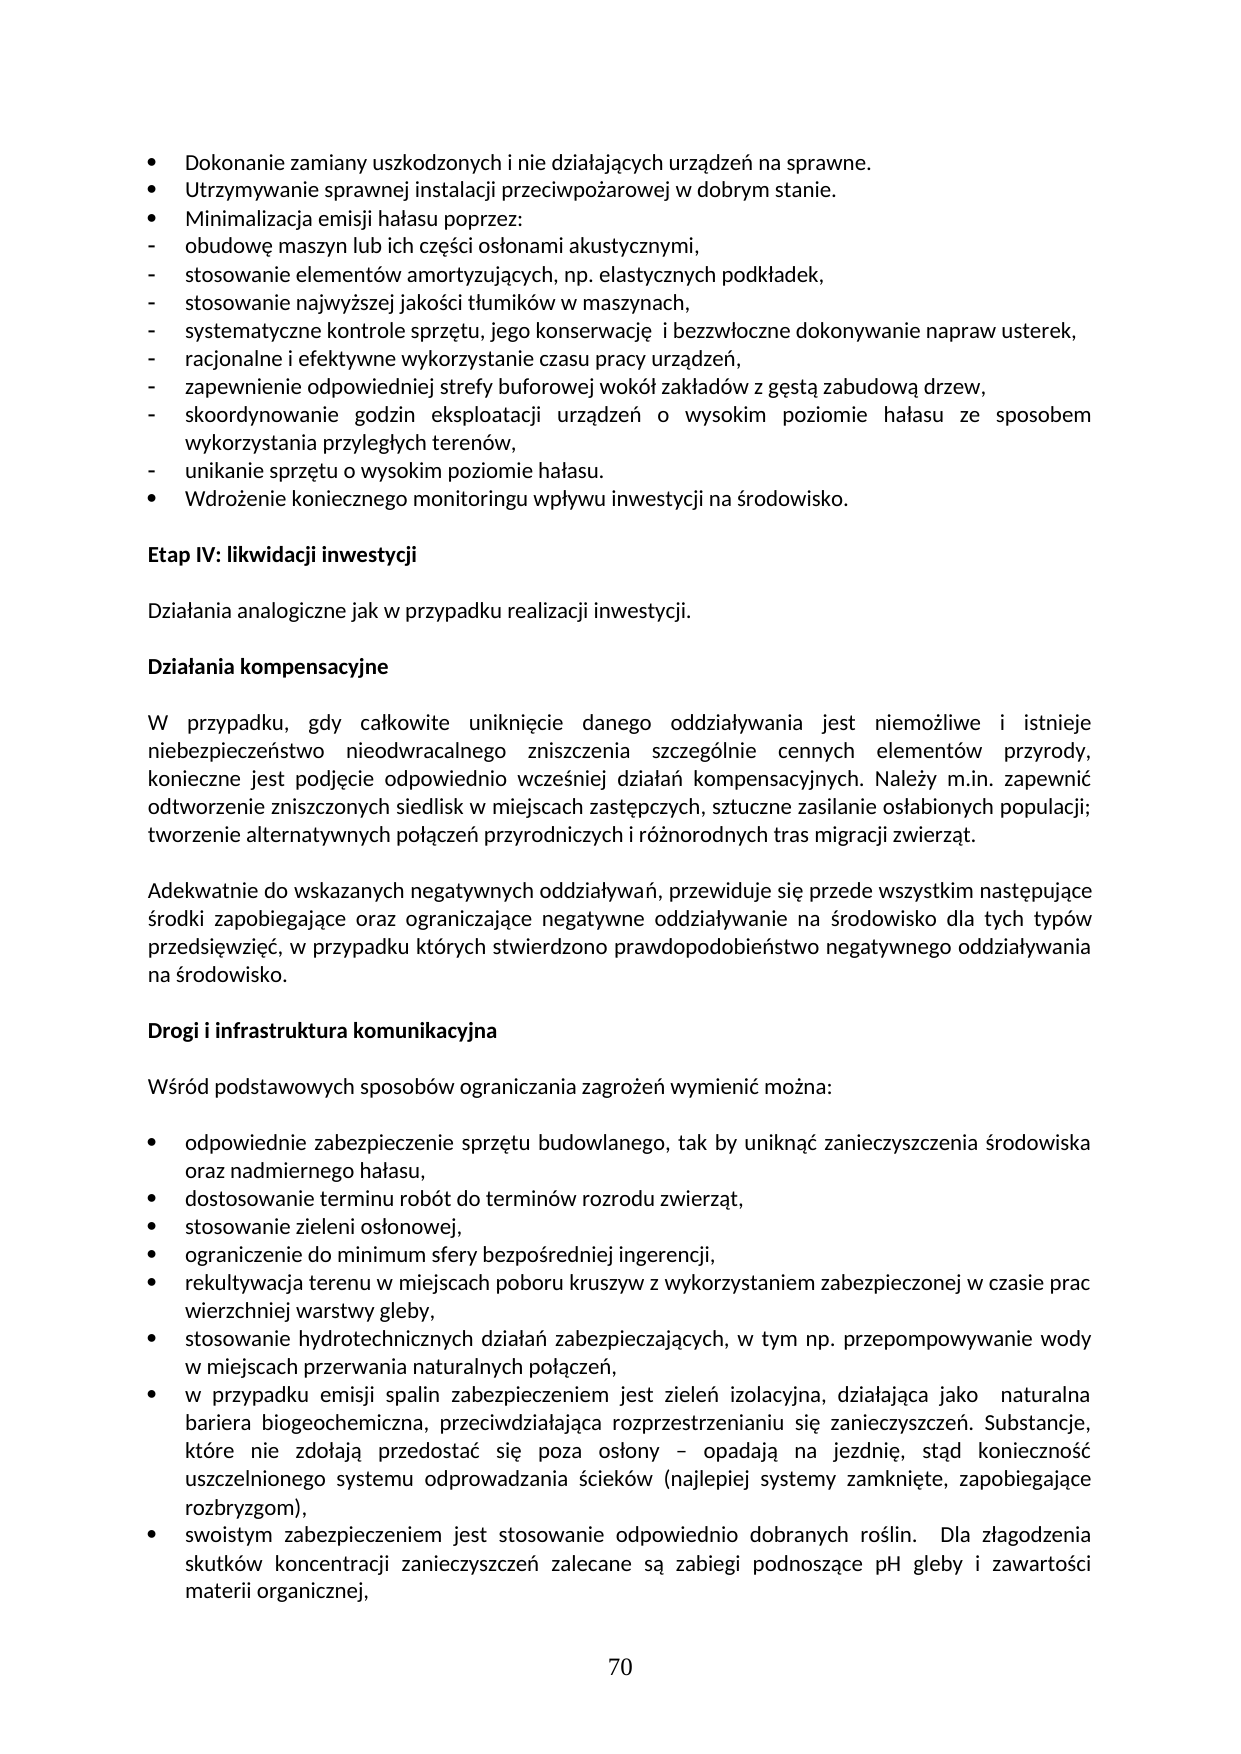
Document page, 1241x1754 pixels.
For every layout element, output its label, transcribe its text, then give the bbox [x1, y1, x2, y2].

text Adekwatnie do wskazanych negatywnych oddziaływań, przewiduje się przede wszystkim następujące środki zapobiegające oraz ograniczające negatywne oddziaływanie na środowisko dla tych typów przedsięwzięć, w przypadku których stwierdzono prawdopodobieństwo negatywnego oddziaływania na środowisko. [148, 876, 1093, 988]
list Dokonanie zamiany uszkodzonych i nie działających urządzeń na sprawne. [148, 148, 1093, 176]
list zapewnienie odpowiedniej strefy buforowej wokół zakładów z gęstą zabudową drzew, [148, 372, 1093, 400]
list odpowiednie zabezpieczenie sprzętu budowlanego, tak by uniknąć zanieczyszczenia środowiska oraz nadmiernego hałasu, [148, 1128, 1093, 1184]
text Etap IV: likwidacji inwestycji [148, 540, 1093, 568]
list skoordynowanie godzin eksploatacji urządzeń o wysokim poziomie hałasu ze sposobem wykorzystania przyległych terenów, [148, 400, 1093, 456]
text Działania kompensacyjne [148, 652, 1093, 680]
list swoistym zabezpieczeniem jest stosowanie odpowiednio dobranych roślin. Dla złagodzenia skutków koncentracji zanieczyszczeń zalecane są zabiegi podnoszące pH gleby i zawartości materii organicznej, [148, 1521, 1093, 1605]
list Minimalizacja emisji hałasu poprzez: [148, 204, 1093, 232]
list ograniczenie do minimum sfery bezpośredniej ingerencji, [148, 1240, 1093, 1268]
list stosowanie hydrotechnicznych działań zabezpieczających, w tym np. przepompowywanie wody w miejscach przerwania naturalnych połączeń, [148, 1324, 1093, 1381]
list stosowanie zieleni osłonowej, [148, 1212, 1093, 1240]
text W przypadku, gdy całkowite uniknięcie danego oddziaływania jest niemożliwe i istnieje niebezpieczeństwo nieodwracalnego zniszczenia szczególnie cennych elementów przyrody, konieczne jest podjęcie odpowiednio wcześniej działań kompensacyjnych. Należy m.in. zapewnić odtworzenie zniszczonych siedlisk w miejscach zastępczych, sztuczne zasilanie osłabionych populacji; tworzenie alternatywnych połączeń przyrodniczych i różnorodnych tras migracji zwierząt. [148, 708, 1093, 848]
list unikanie sprzętu o wysokim poziomie hałasu. [148, 456, 1093, 484]
list w przypadku emisji spalin zabezpieczeniem jest zieleń izolacyjna, działająca jako naturalna bariera biogeochemiczna, przeciwdziałająca rozprzestrzenianiu się zanieczyszczeń. Substancje, które nie zdołają przedostać się poza osłony – opadają na jezdnię, stąd konieczność uszczelnionego systemu odprowadzania ścieków (najlepiej systemy zamknięte, zapobiegające rozbryzgom), [148, 1381, 1093, 1521]
text Drogi i infrastruktura komunikacyjna [148, 1016, 1093, 1044]
list systematyczne kontrole sprzętu, jego konserwację i bezzwłoczne dokonywanie napraw usterek, [148, 316, 1093, 344]
text Działania analogiczne jak w przypadku realizacji inwestycji. [148, 596, 1093, 624]
list obudowę maszyn lub ich części osłonami akustycznymi, [148, 232, 1093, 260]
list stosowanie elementów amortyzujących, np. elastycznych podkładek, [148, 260, 1093, 288]
list rekultywacja terenu w miejscach poboru kruszyw z wykorzystaniem zabezpieczonej w czasie prac wierzchniej warstwy gleby, [148, 1268, 1093, 1324]
list Utrzymywanie sprawnej instalacji przeciwpożarowej w dobrym stanie. [148, 176, 1093, 204]
list racjonalne i efektywne wykorzystanie czasu pracy urządzeń, [148, 344, 1093, 372]
list stosowanie najwyższej jakości tłumików w maszynach, [148, 288, 1093, 316]
list dostosowanie terminu robót do terminów rozrodu zwierząt, [148, 1184, 1093, 1212]
list Wdrożenie koniecznego monitoringu wpływu inwestycji na środowisko. [148, 484, 1093, 512]
text Wśród podstawowych sposobów ograniczania zagrożeń wymienić można: [148, 1072, 1093, 1100]
